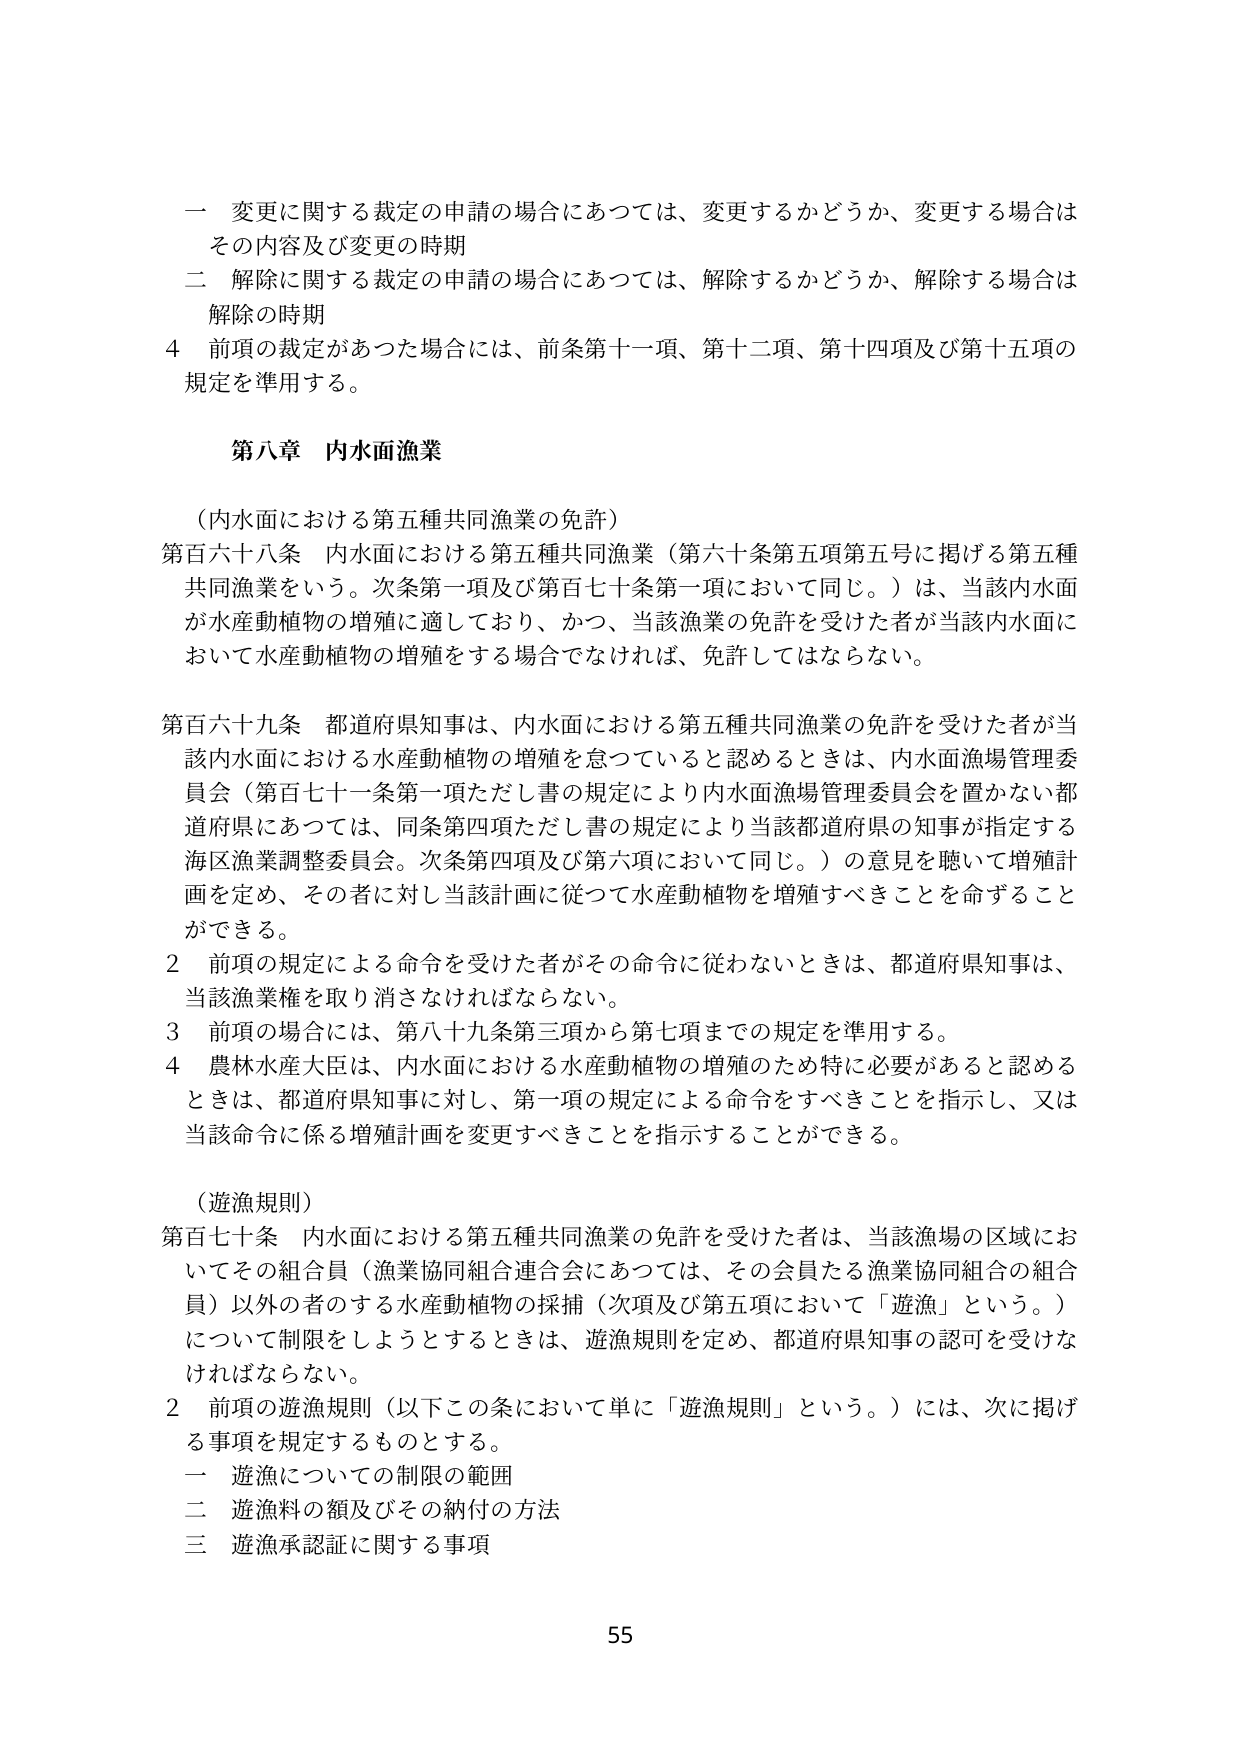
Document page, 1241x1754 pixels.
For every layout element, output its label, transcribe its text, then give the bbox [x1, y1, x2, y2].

text 第百七十条 内水面における第五種共同漁業の免許を受けた者は、当該漁場の区域においてその組合員（漁業協同組合連合会にあつては、その会員たる漁業協同組合の組合員）以外の者のする水産動植物の採捕（次項及び第五項において「遊漁」という。）について制限をしようとするときは、遊漁規則を定め、都道府県知事の認可を受けなければならない。 [161, 1219, 1079, 1389]
text 第百六十九条 都道府県知事は、内水面における第五種共同漁業の免許を受けた者が当該内水面における水産動植物の増殖を怠つていると認めるときは、内水面漁場管理委員会（第百七十一条第一項ただし書の規定により内水面漁場管理委員会を置かない都道府県にあつては、同条第四項ただし書の規定により当該都道府県の知事が指定する海区漁業調整委員会。次条第四項及び第六項において同じ。）の意見を聴いて増殖計画を定め、その者に対し当該計画に従つて水産動植物を増殖すべきことを命ずることができる。 [161, 706, 1079, 945]
text （遊漁規則） [184, 1184, 1079, 1219]
text 三 遊漁承認証に関する事項 [184, 1526, 1079, 1560]
text （内水面における第五種共同漁業の免許） [184, 501, 1079, 535]
text ４ 農林水産大臣は、内水面における水産動植物の増殖のため特に必要があると認めるときは、都道府県知事に対し、第一項の規定による命令をすべきことを指示し、又は当該命令に係る増殖計画を変更すべきことを指示することができる。 [161, 1048, 1079, 1150]
text 二 解除に関する裁定の申請の場合にあつては、解除するかどうか、解除する場合は解除の時期 [184, 262, 1079, 330]
text 第八章 内水面漁業 [230, 433, 1079, 467]
text ２ 前項の遊漁規則（以下この条において単に「遊漁規則」という。）には、次に掲げる事項を規定するものとする。 [161, 1389, 1079, 1458]
text ４ 前項の裁定があつた場合には、前条第十一項、第十二項、第十四項及び第十五項の規定を準用する。 [161, 330, 1079, 399]
text 二 遊漁料の額及びその納付の方法 [184, 1492, 1079, 1526]
text 一 変更に関する裁定の申請の場合にあつては、変更するかどうか、変更する場合はその内容及び変更の時期 [184, 194, 1079, 262]
text ３ 前項の場合には、第八十九条第三項から第七項までの規定を準用する。 [161, 1014, 1079, 1048]
text ２ 前項の規定による命令を受けた者がその命令に従わないときは、都道府県知事は、当該漁業権を取り消さなければならない。 [161, 945, 1079, 1014]
text 第百六十八条 内水面における第五種共同漁業（第六十条第五項第五号に掲げる第五種共同漁業をいう。次条第一項及び第百七十条第一項において同じ。）は、当該内水面が水産動植物の増殖に適しており、かつ、当該漁業の免許を受けた者が当該内水面において水産動植物の増殖をする場合でなければ、免許してはならない。 [161, 535, 1079, 672]
text 一 遊漁についての制限の範囲 [184, 1458, 1079, 1492]
